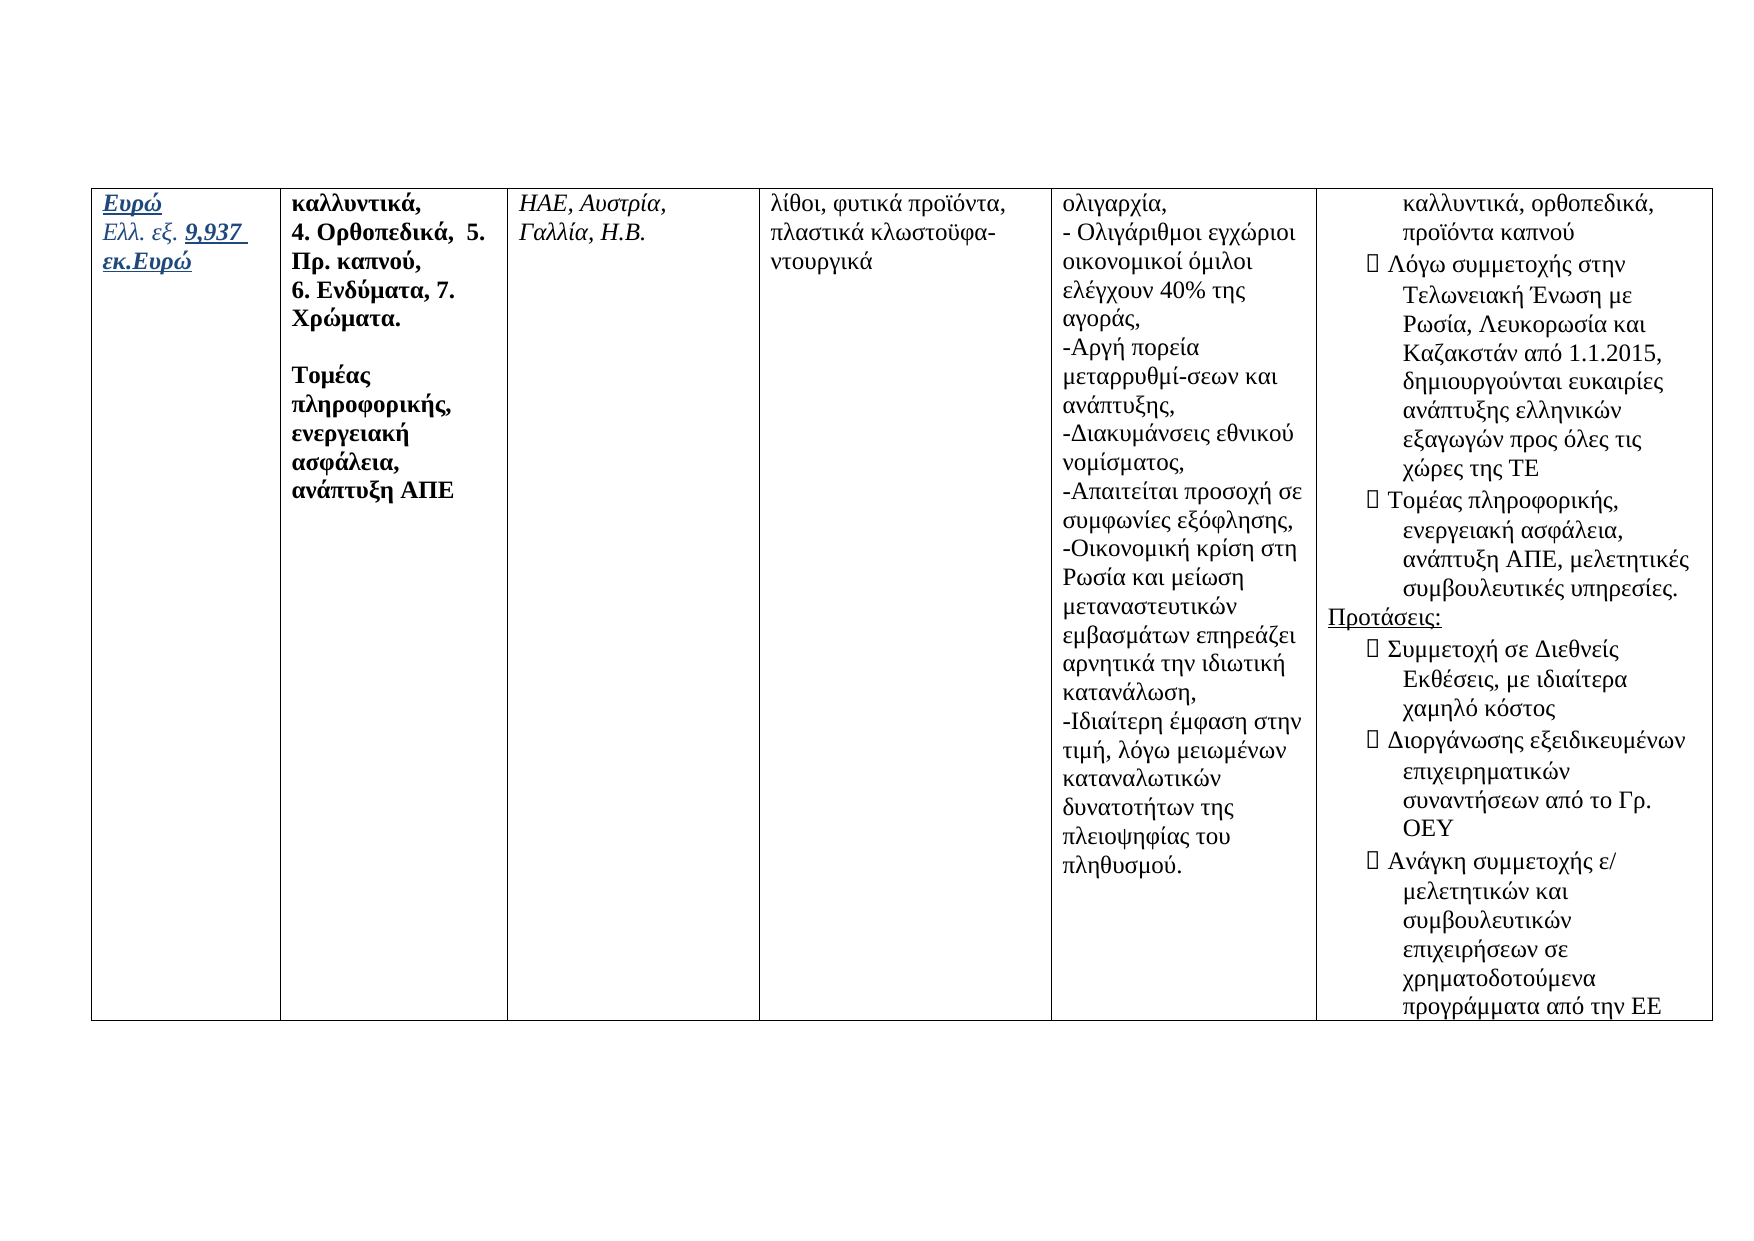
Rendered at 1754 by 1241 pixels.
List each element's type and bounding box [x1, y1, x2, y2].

table_cell [1317, 189, 1712, 1020]
table_cell [1052, 189, 1316, 1020]
table_cell [92, 189, 280, 1020]
table_cell [760, 189, 1051, 1020]
table_cell [508, 189, 759, 1020]
table_cell [281, 189, 507, 1020]
